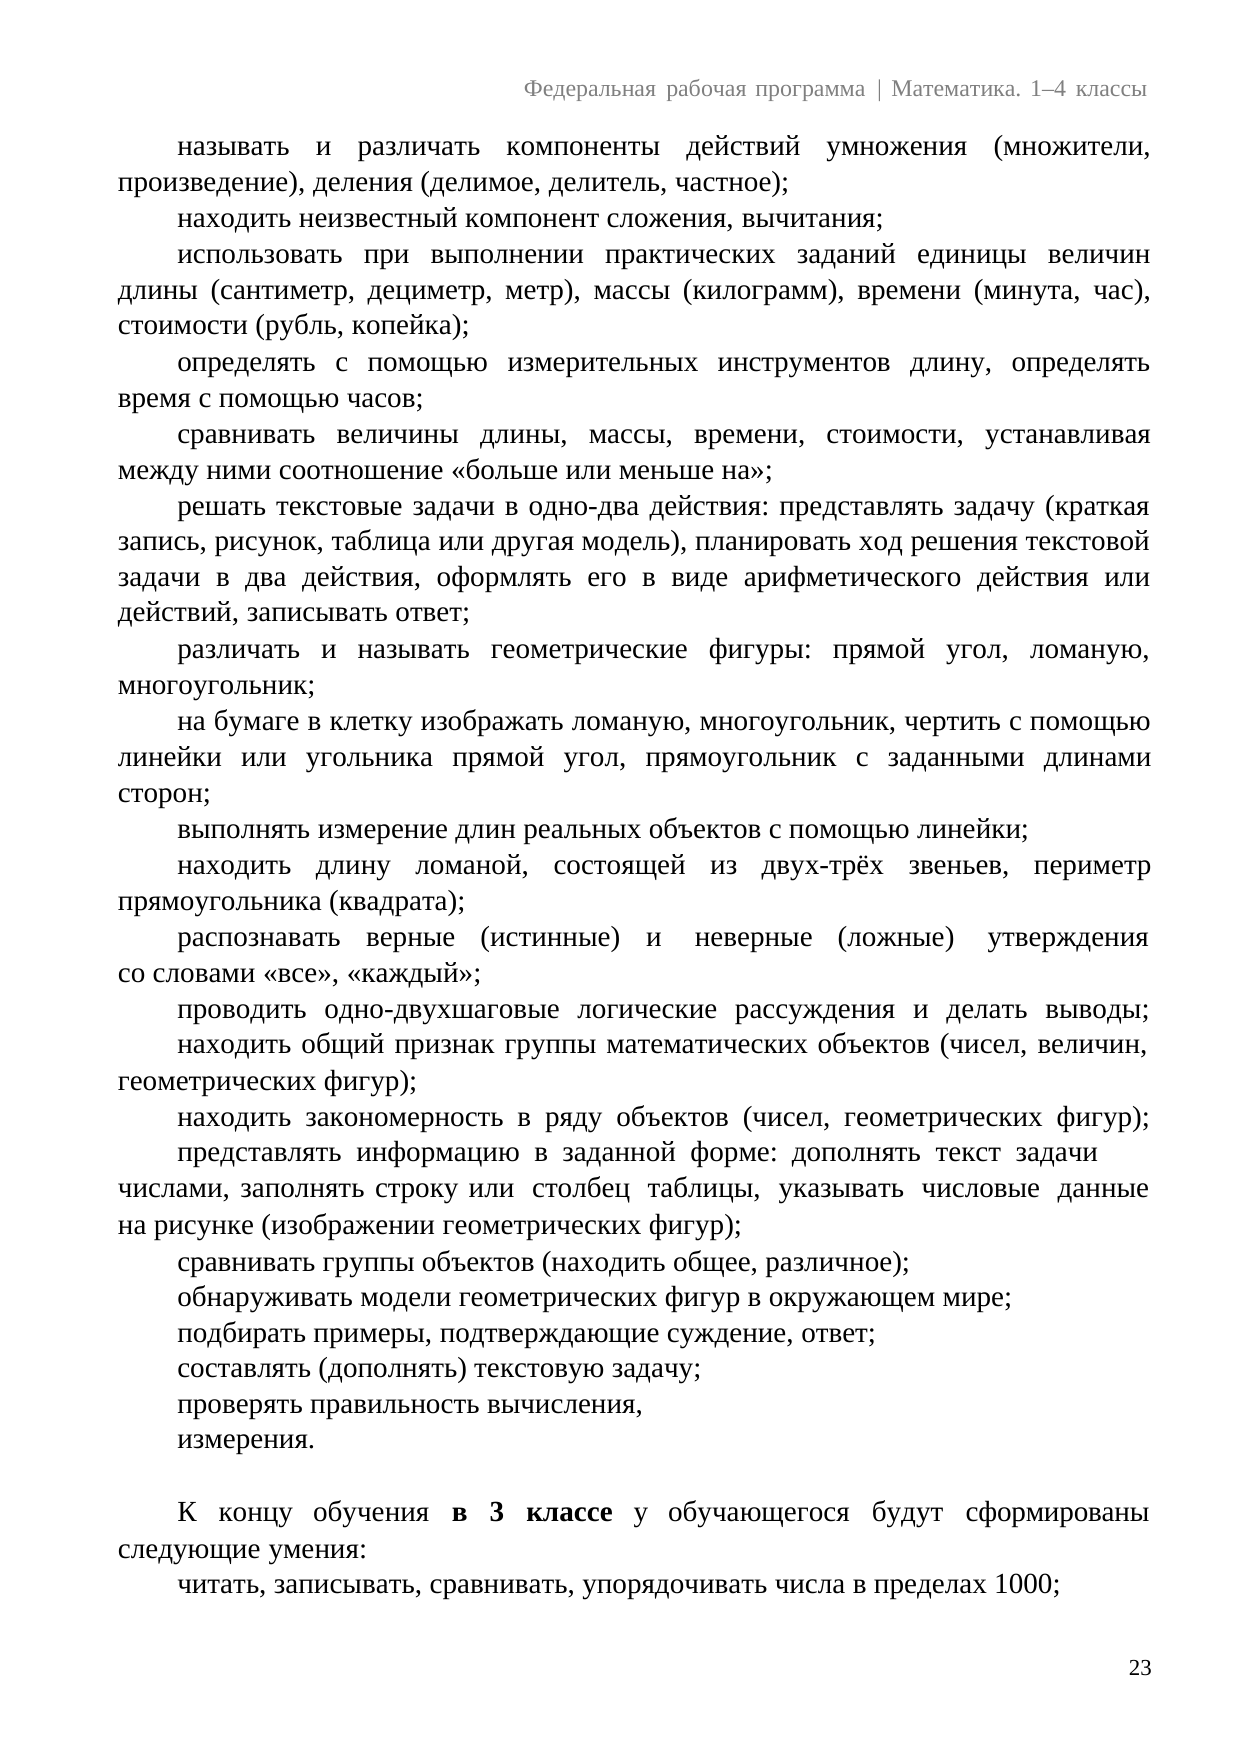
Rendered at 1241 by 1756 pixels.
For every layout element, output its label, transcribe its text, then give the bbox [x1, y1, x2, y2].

text составлять (дополнять) текстовую задачу; проверять правильность вычисления, измерения. [177, 1351, 788, 1455]
text называть и различать компоненты действий умножения (множители, произведение), деления (делимое, делитель, частное); [118, 128, 1151, 197]
text проводить одно-двухшаговые логические рассуждения и делать выводы; находить общий признак группы математических объектов (чисел, величин, [177, 991, 1150, 1060]
text находить длину ломаной, состоящей из двух-трёх звеньев, периметр прямоугольника (квадрата); [118, 847, 1152, 916]
text читать, записывать, сравнивать, упорядочивать числа в пределах 1000; [177, 1568, 1165, 1600]
text различать и называть геометрические фигуры: прямой угол, ломаную, многоугольник; [118, 631, 1149, 700]
text числами, заполнять строку или столбец таблицы, указывать числовые данные на рисунке (изображении геометрических фигур); [118, 1170, 1150, 1241]
text сравнивать группы объектов (находить общее, различное); обнаруживать модели геометрических фигур в окружающем мире; подбирать примеры, подтверждающие суждение, ответ; [177, 1244, 1083, 1348]
text решать текстовые задачи в одно-два действия: представлять задачу (краткая запись, рисунок, таблица или другая модель), планировать ход решения текстовой задачи в два действия, оформлять его в виде арифметического действия или действий, записывать ответ; [118, 488, 1151, 628]
text находить закономерность в ряду объектов (чисел, геометрических фигур); представлять информацию в заданной форме: дополнять текст задачи [177, 1099, 1151, 1168]
text находить неизвестный компонент сложения, вычитания; [177, 200, 1165, 234]
text выполнять измерение длин реальных объектов с помощью линейки; [177, 811, 1165, 845]
text распознавать верные (истинные) и неверные (ложные) утверждения со словами «все», «каждый»; [118, 919, 1150, 988]
text использовать при выполнении практических заданий единицы величин длины (сантиметр, дециметр, метр), массы (килограмм), времени (минута, час), стоимости (рубль, копейка); [118, 236, 1151, 341]
text геометрических фигур); [118, 1063, 1165, 1096]
text К концу обучения в 3 классе у обучающегося будут сформированы следующие умения: [118, 1494, 1151, 1565]
text сравнивать величины длины, массы, времени, стоимости, устанавливая между ними соотношение «больше или меньше на»; [118, 416, 1151, 485]
text определять с помощью измерительных инструментов длину, определять время с помощью часов; [118, 344, 1150, 414]
text на бумаге в клетку изображать ломаную, многоугольник, чертить с помощью линейки или угольника прямой угол, прямоугольник с заданными длинами сторон; [118, 703, 1151, 808]
